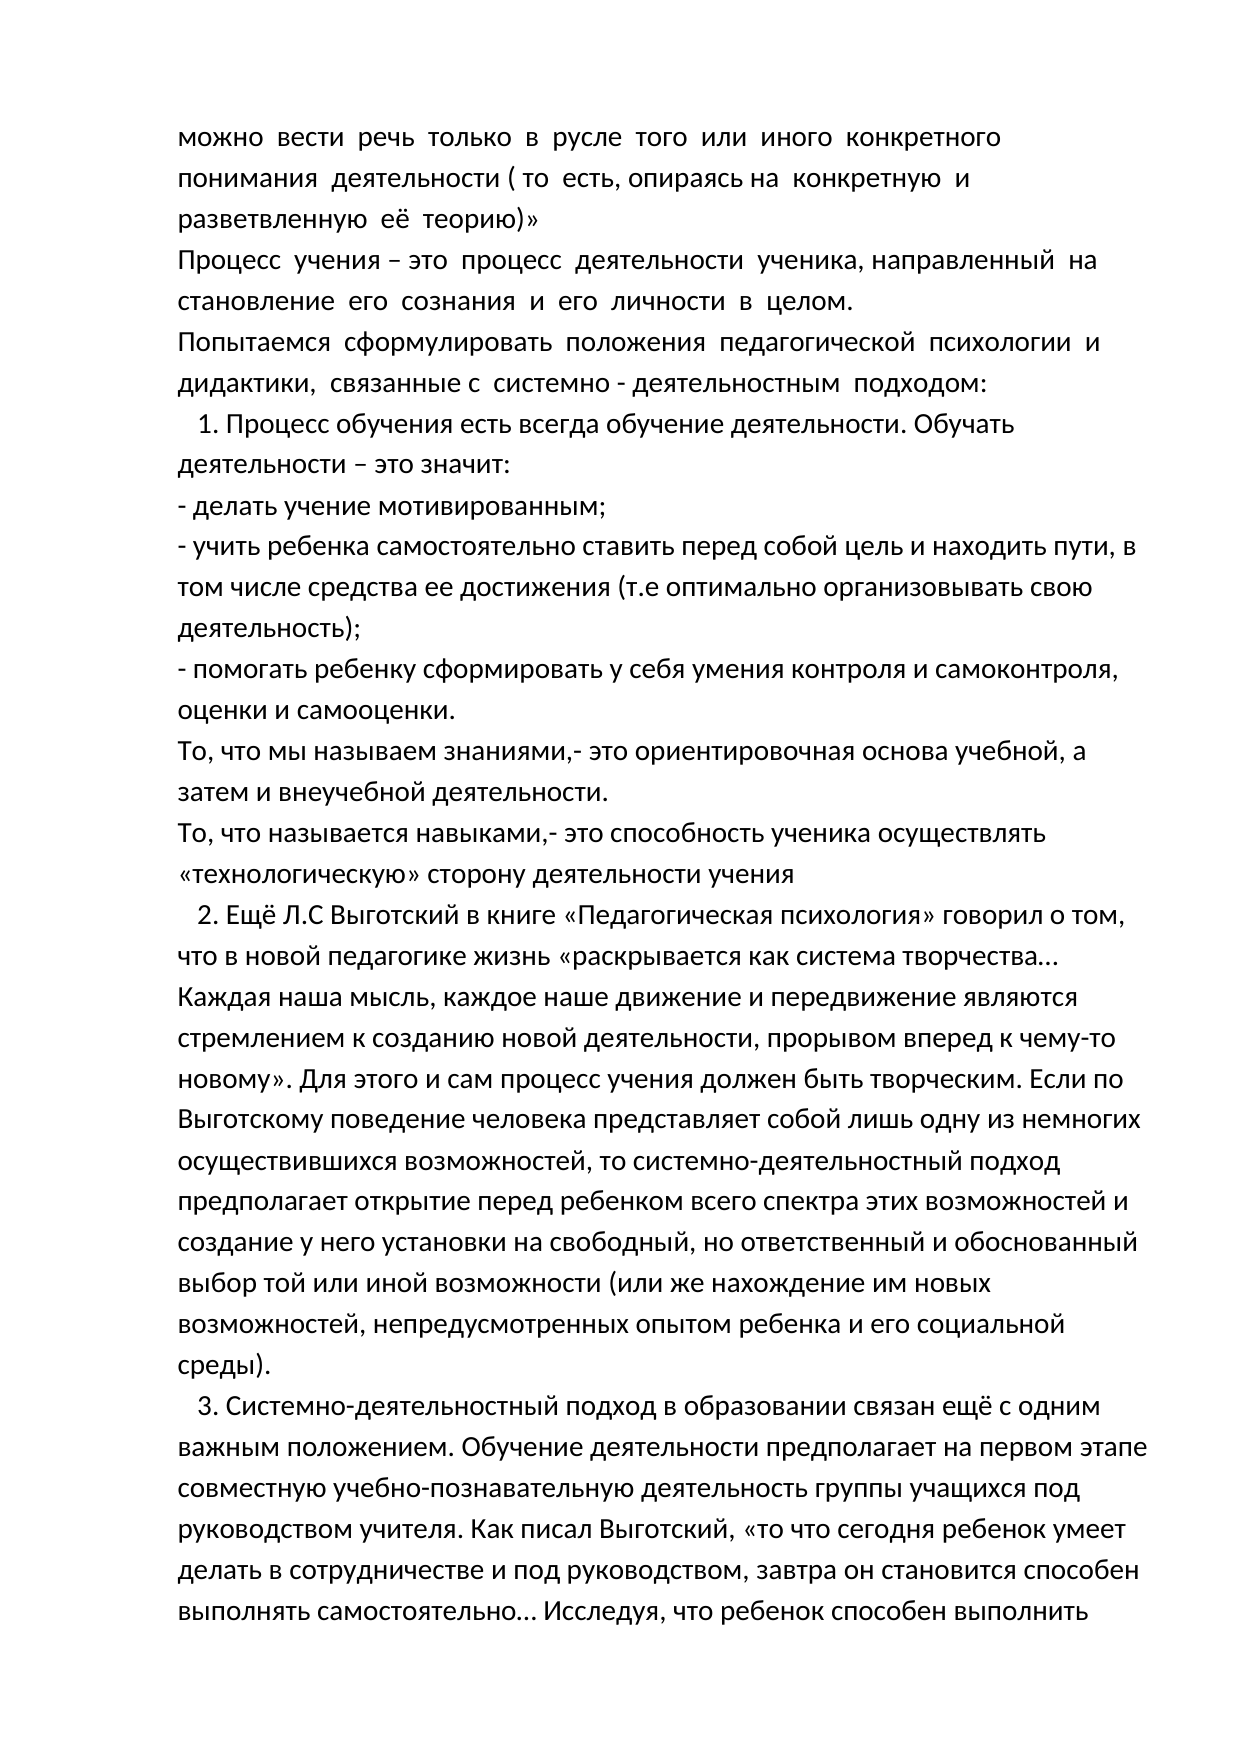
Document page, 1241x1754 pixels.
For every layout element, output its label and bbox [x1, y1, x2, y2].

text [177, 118, 1152, 1627]
